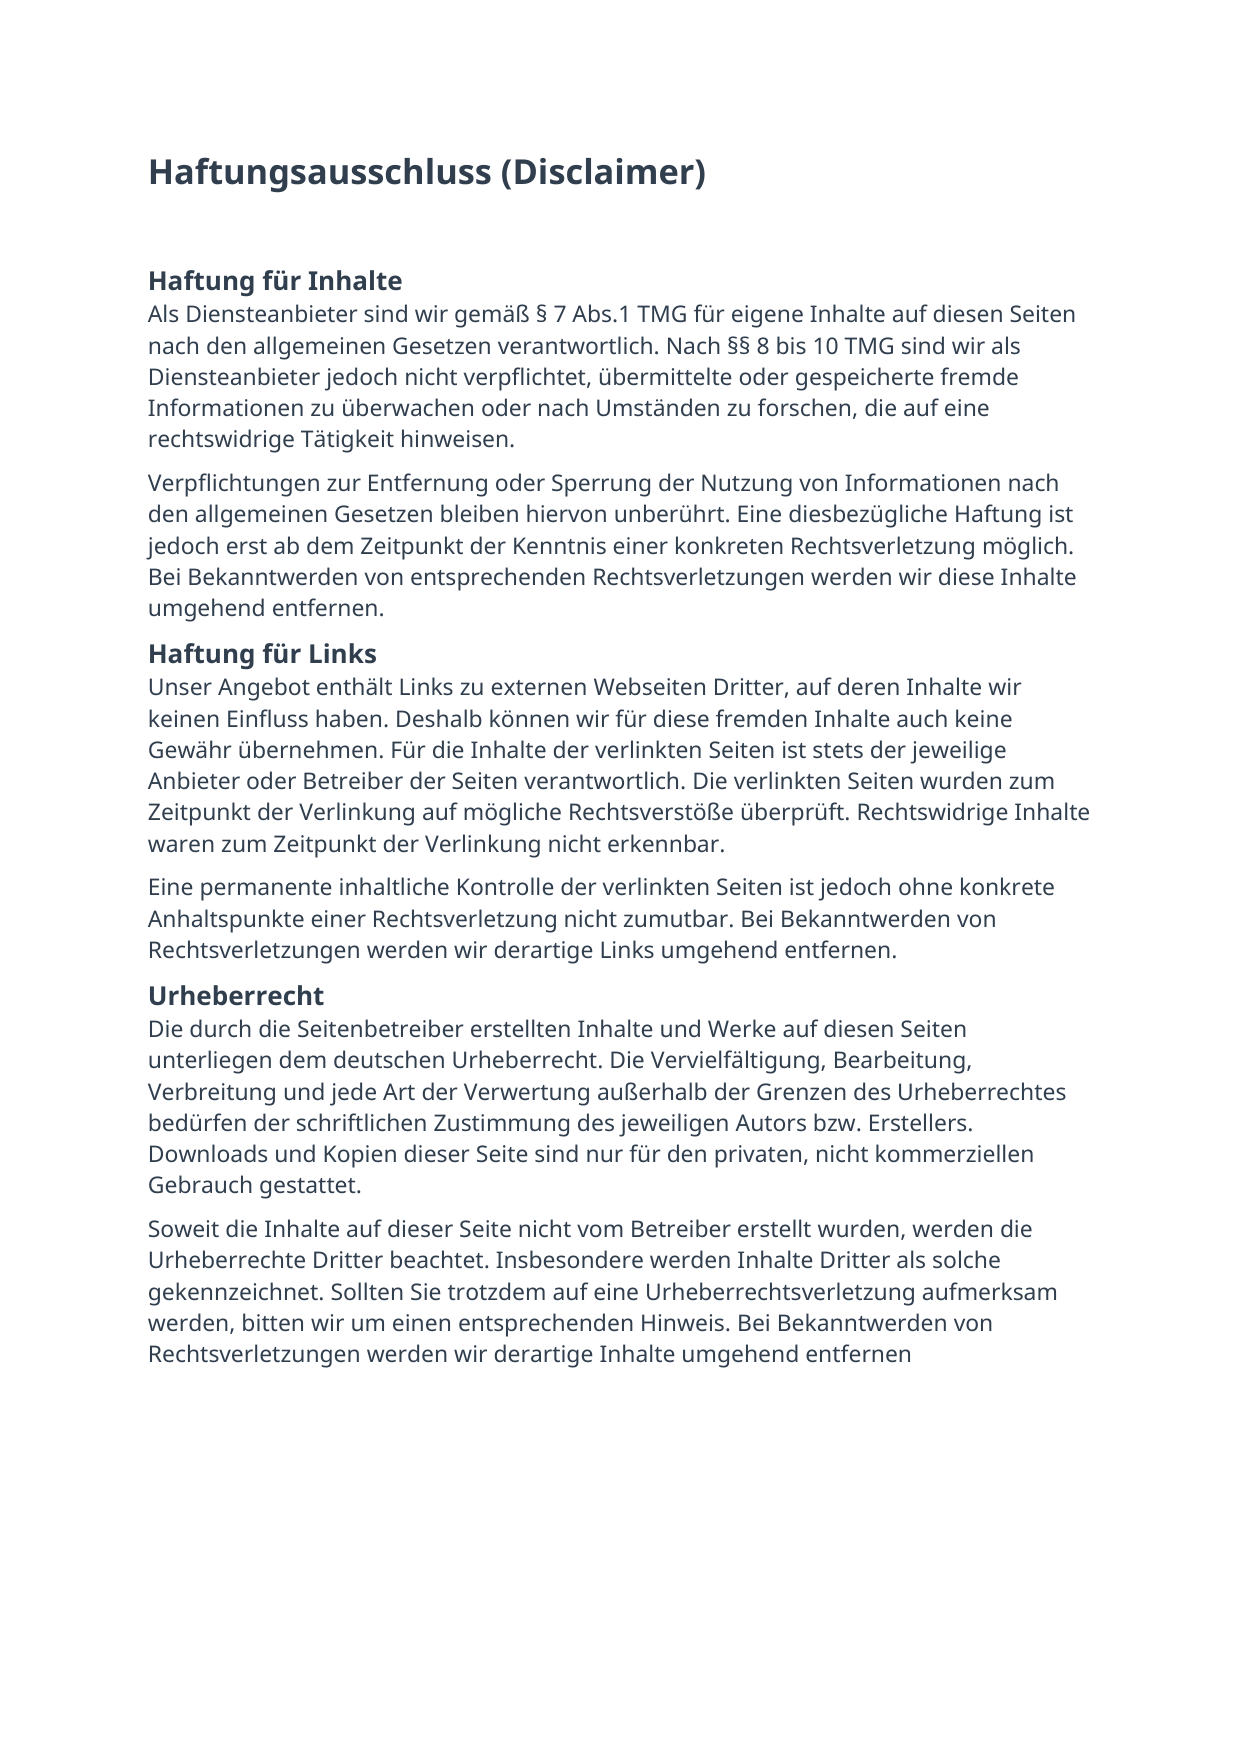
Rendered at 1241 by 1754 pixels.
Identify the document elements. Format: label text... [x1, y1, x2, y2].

text Als Diensteanbieter sind wir gemäß § 7 Abs.1 TMG für eigene Inhalte auf diesen Seiten nach den allgemeinen Gesetzen verantwortlich. Nach §§ 8 bis 10 TMG sind wir als Diensteanbieter jedoch nicht verpflichtet, übermittelte oder gespeicherte fremde Informationen zu überwachen oder nach Umständen zu forschen, die auf eine rechtswidrige Tätigkeit hinweisen. [148, 298, 1093, 454]
text Eine permanente inhaltliche Kontrolle der verlinkten Seiten ist jedoch ohne konkrete Anhaltspunkte einer Rechtsverletzung nicht zumutbar. Bei Bekanntwerden von Rechtsverletzungen werden wir derartige Links umgehend entfernen. [148, 871, 1093, 965]
text Soweit die Inhalte auf dieser Seite nicht vom Betreiber erstellt wurden, werden die Urheberrechte Dritter beachtet. Insbesondere werden Inhalte Dritter als solche gekennzeichnet. Sollten Sie trotzdem auf eine Urheberrechtsverletzung aufmerksam werden, bitten wir um einen entsprechenden Hinweis. Bei Bekanntwerden von Rechtsverletzungen werden wir derartige Inhalte umgehend entfernen [148, 1213, 1093, 1369]
text Haftungsausschluss (Disclaimer) [148, 148, 1093, 194]
text Haftung für Links [148, 636, 1093, 671]
text Verpflichtungen zur Entfernung oder Sperrung der Nutzung von Informationen nach den allgemeinen Gesetzen bleiben hiervon unberührt. Eine diesbezügliche Haftung ist jedoch erst ab dem Zeitpunkt der Kenntnis einer konkreten Rechtsverletzung möglich. Bei Bekanntwerden von entsprechenden Rechtsverletzungen werden wir diese Inhalte umgehend entfernen. [148, 467, 1093, 623]
text Die durch die Seitenbetreiber erstellten Inhalte und Werke auf diesen Seiten unterliegen dem deutschen Urheberrecht. Die Vervielfältigung, Bearbeitung, Verbreitung und jede Art der Verwertung außerhalb der Grenzen des Urheberrechtes bedürfen der schriftlichen Zustimmung des jeweiligen Autors bzw. Erstellers. Downloads und Kopien dieser Seite sind nur für den privaten, nicht kommerziellen Gebrauch gestattet. [148, 1013, 1093, 1201]
text Unser Angebot enthält Links zu externen Webseiten Dritter, auf deren Inhalte wir keinen Einfluss haben. Deshalb können wir für diese fremden Inhalte auch keine Gewähr übernehmen. Für die Inhalte der verlinkten Seiten ist stets der jeweilige Anbieter oder Betreiber der Seiten verantwortlich. Die verlinkten Seiten wurden zum Zeitpunkt der Verlinkung auf mögliche Rechtsverstöße überprüft. Rechtswidrige Inhalte waren zum Zeitpunkt der Verlinkung nicht erkennbar. [148, 671, 1093, 859]
text Urheberrecht [148, 978, 1093, 1013]
text Haftung für Inhalte [148, 263, 1093, 298]
